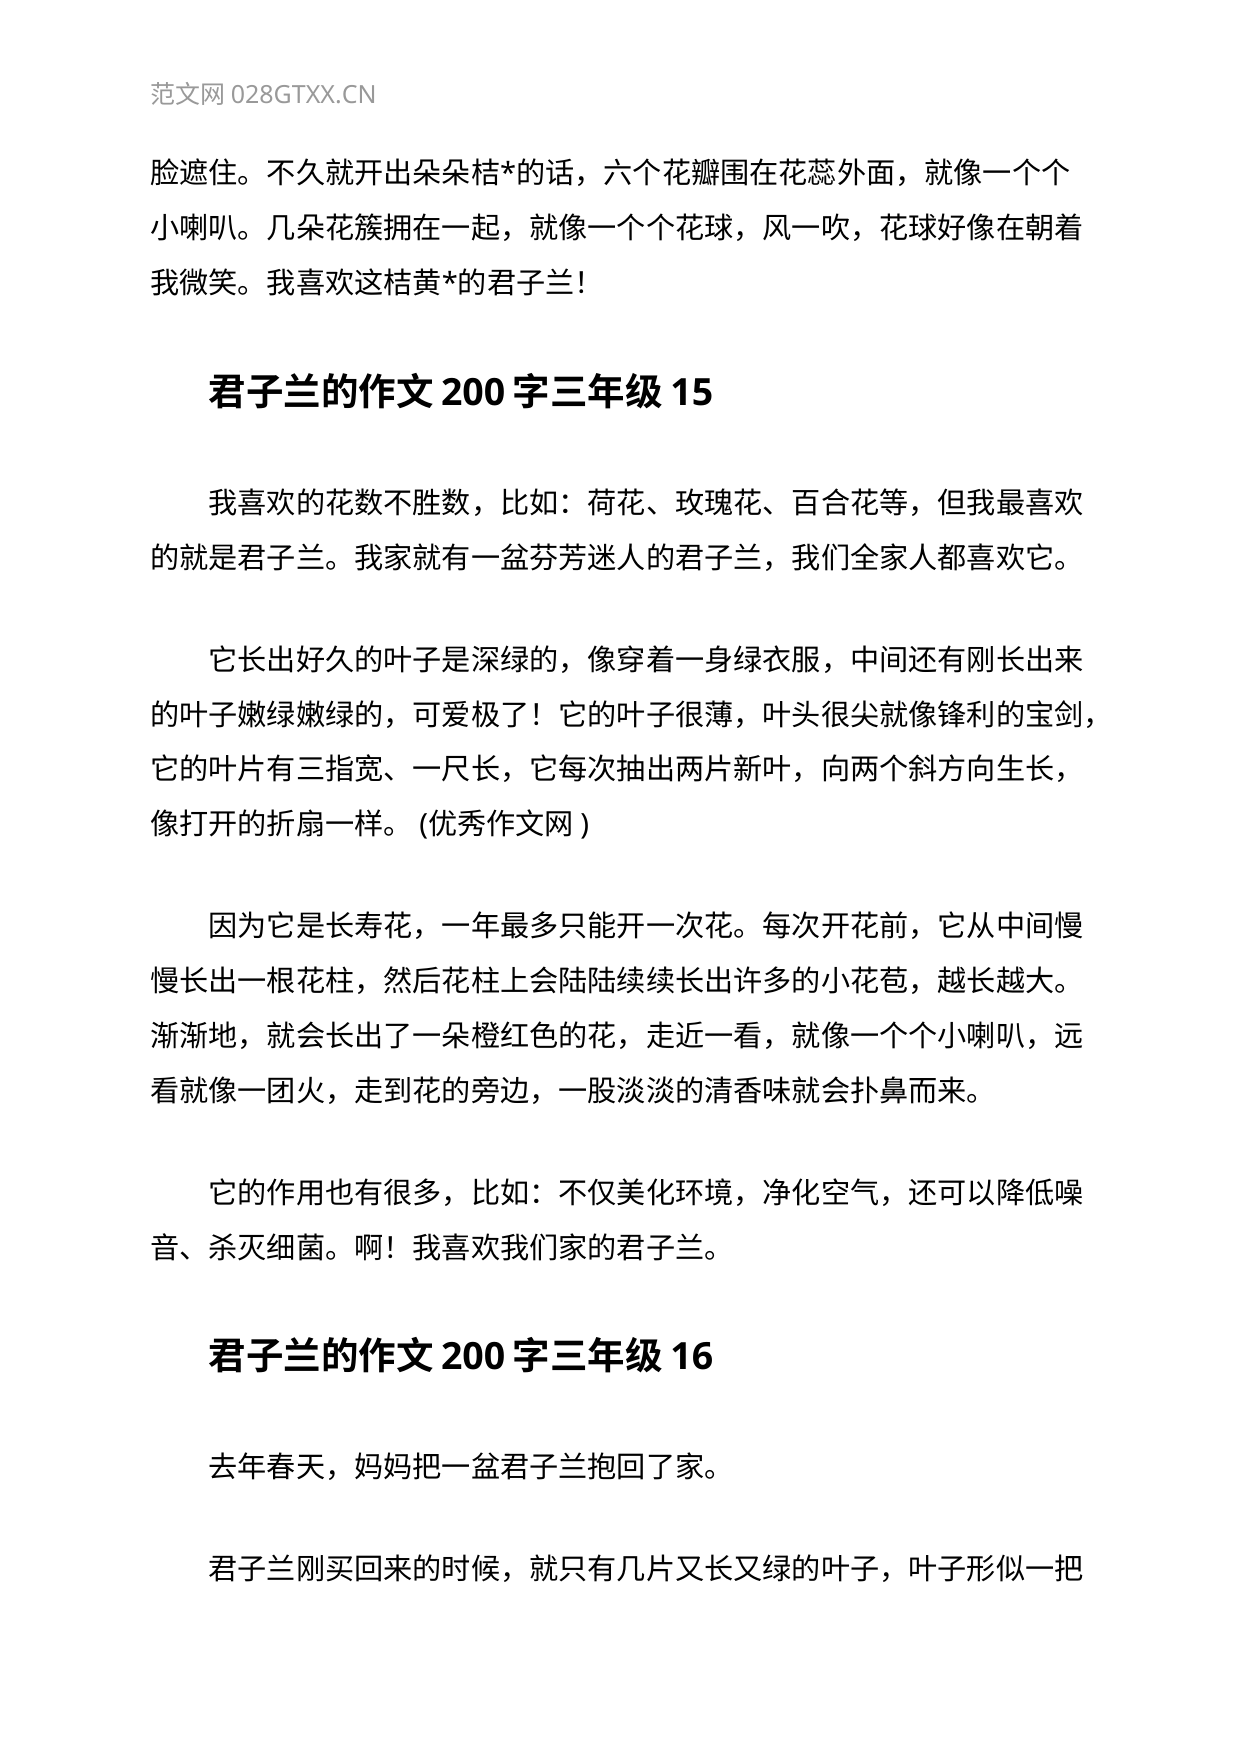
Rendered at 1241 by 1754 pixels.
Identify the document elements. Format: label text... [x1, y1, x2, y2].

text 去年春天，妈妈把一盆君子兰抱回了家。 [150, 1443, 1090, 1486]
text 我喜欢的花数不胜数，比如：荷花、玫瑰花、百合花等，但我最喜欢的就是君子兰。我家就有一盆芬芳迷人的君子兰，我们全家人都喜欢它。 [150, 479, 1090, 577]
text 它长出好久的叶子是深绿的，像穿着一身绿衣服，中间还有刚长出来的叶子嫩绿嫩绿的，可爱极了！它的叶子很薄，叶头很尖就像锋利的宝剑，它的叶片有三指宽、一尺长，它每次抽出两片新叶，向两个斜方向生长，像打开的折扇一样。 (优秀作文网 ) [150, 636, 1090, 843]
text 君子兰的作文200字三年级15 [150, 362, 1090, 416]
text 它的作用也有很多，比如：不仅美化环境，净化空气，还可以降低噪音、杀灭细菌。啊！我喜欢我们家的君子兰。 [150, 1169, 1090, 1266]
text 因为它是长寿花，一年最多只能开一次花。每次开花前，它从中间慢慢长出一根花柱，然后花柱上会陆陆续续长出许多的小花苞，越长越大。渐渐地，就会长出了一朵橙红色的花，走近一看，就像一个个小喇叭，远看就像一团火，走到花的旁边，一股淡淡的清香味就会扑鼻而来。 [150, 903, 1090, 1110]
text 君子兰的作文200字三年级16 [150, 1326, 1090, 1380]
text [150, 150, 1090, 302]
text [150, 1545, 1090, 1588]
